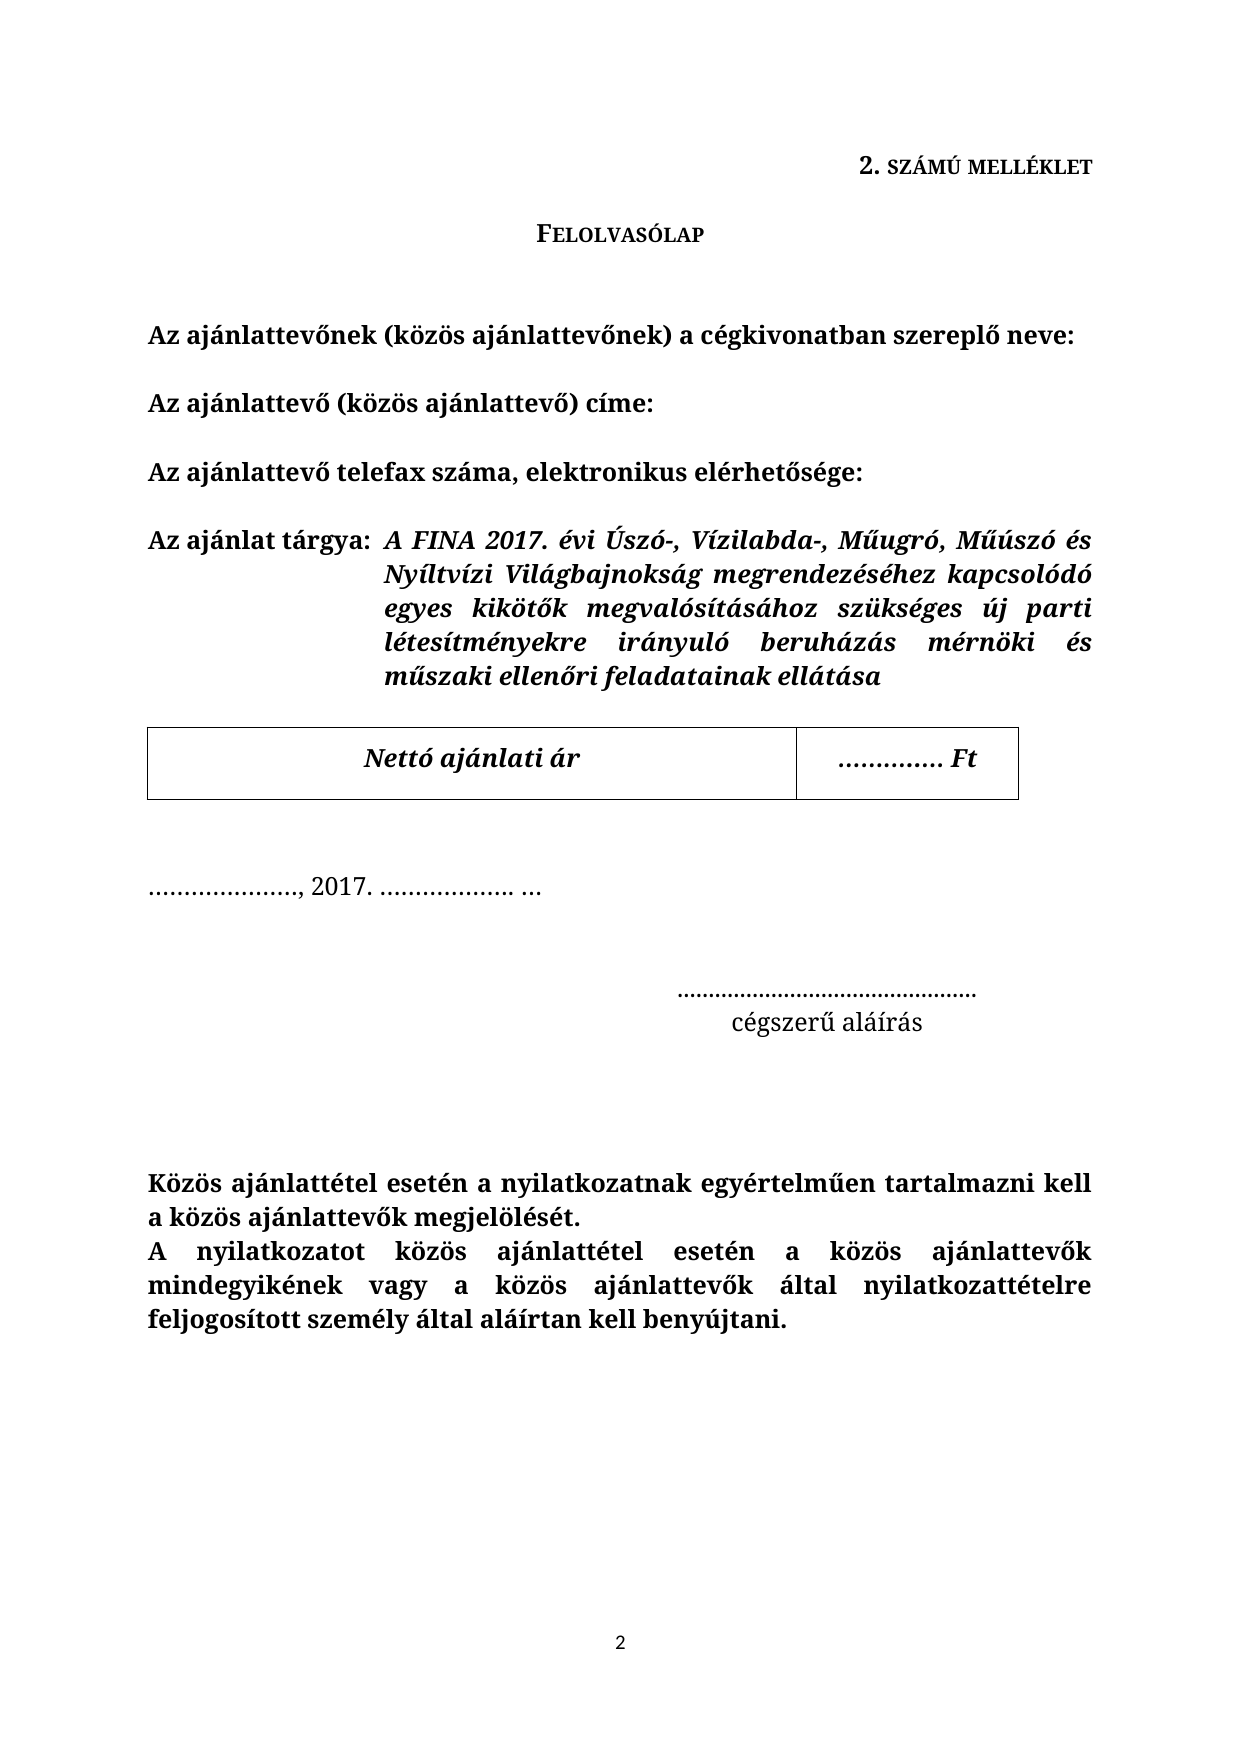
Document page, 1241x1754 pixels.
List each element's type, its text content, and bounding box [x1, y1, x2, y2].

text 2. számú melléklet [148, 148, 1093, 182]
text Az ajánlattevőnek (közös ajánlattevőnek) a cégkivonatban szereplő neve: [148, 318, 1093, 352]
text Az ajánlat tárgya: A FINA 2017. évi Úszó-, Vízilabda-, Műugró, Műúszó és Nyíltvízi Világbajnokság megrendezéséhez kapcsolódó egyes kikötők megvalósításához szükséges új parti létesítményekre irányuló beruházás mérnöki és műszaki ellenőri feladatainak ellátása [148, 522, 1093, 693]
text ................................................ [148, 970, 1093, 1004]
table_header Nettó ajánlati ár [148, 728, 796, 799]
text Az ajánlattevő telefax száma, elektronikus elérhetősége: [148, 454, 1093, 488]
text Felolvasólap [148, 216, 1093, 250]
text Közös ajánlattétel esetén a nyilatkozatnak egyértelműen tartalmazni kell a közös ajánlattevők megjelölését. [148, 1166, 1093, 1234]
text A nyilatkozatot közös ajánlattétel esetén a közös ajánlattevők mindegyikének vagy a közös ajánlattevők által nyilatkozattételre feljogosított személy által aláírtan kell benyújtani. [148, 1234, 1093, 1336]
text …………………, 2017. ………………. … [148, 868, 1093, 902]
table_header ………..… Ft [797, 728, 1018, 799]
text Az ajánlattevő (közös ajánlattevő) címe: [148, 386, 1093, 420]
text cégszerű aláírás [148, 1004, 1093, 1038]
